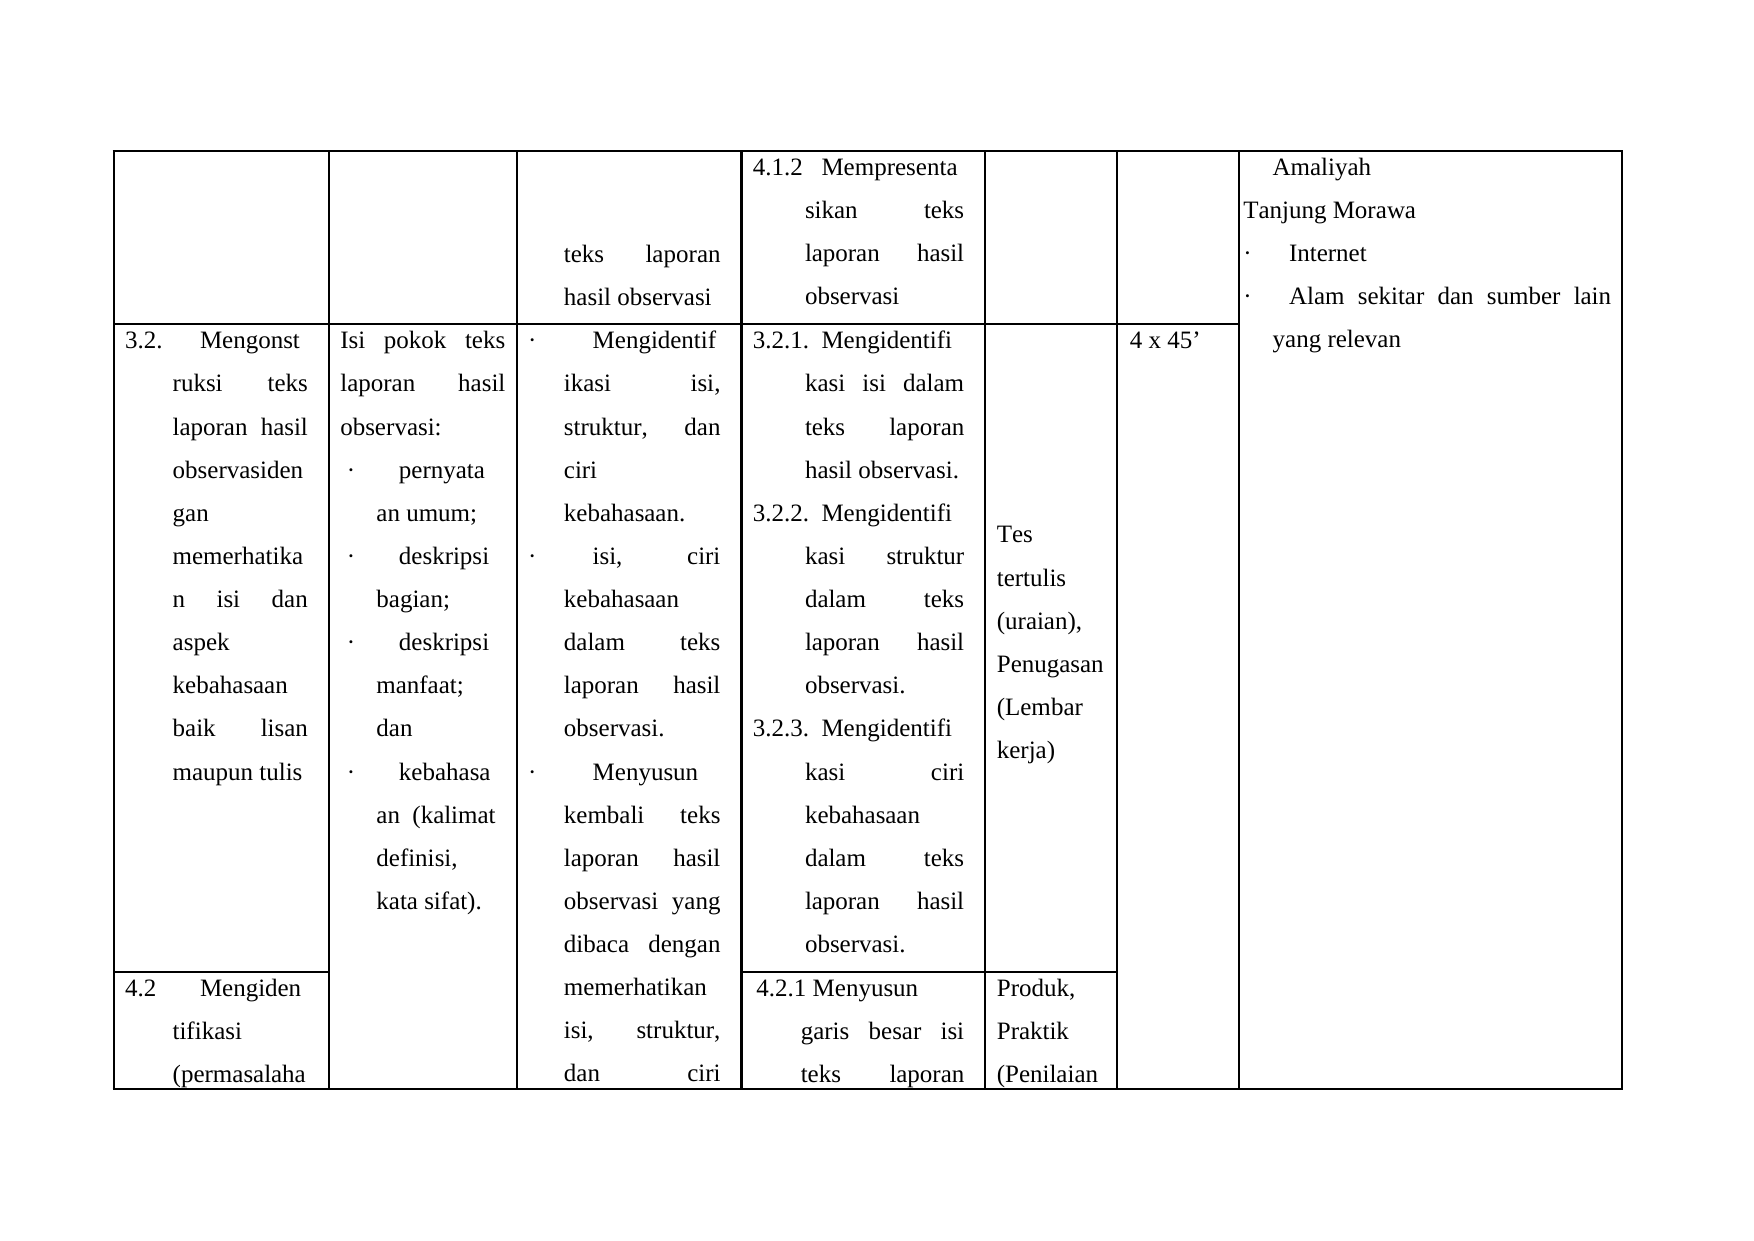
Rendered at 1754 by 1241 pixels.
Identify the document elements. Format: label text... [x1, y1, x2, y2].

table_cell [986, 152, 1116, 323]
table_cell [743, 973, 984, 1088]
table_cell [115, 152, 328, 323]
table_cell Tes tertulis (uraian), Penugasan (Lembar kerja) [986, 325, 1116, 971]
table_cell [743, 152, 984, 323]
table_cell 3.2. Mengonstruksi teks laporan hasil observasidengan memerhatikan isi dan aspek kebahasaan baik lisan maupun tulis [115, 325, 328, 971]
table_cell Isi pokok teks laporan hasil observasi: · pernyataan umum; · deskripsi bagian; · deskripsi manfaat; dan · kebahasaan (kalimat definisi, kata sifat). [330, 325, 516, 1088]
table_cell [986, 973, 1116, 1088]
table_cell 4 x 45’ [1118, 325, 1238, 1088]
table_cell · Mengidentifikasi isi, struktur, dan ciri kebahasaan. · isi, ciri kebahasaan dalam teks laporan hasil observasi. · Menyusun kembali teks laporan hasil observasi yang dibaca dengan memerhatikan isi, struktur, dan ciri kebahasaan. · Mempresentasikan, menanggapi, dan merevisi teks laporan hasil observasi yang telah disusun. [518, 325, 740, 1088]
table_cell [115, 973, 328, 1088]
table_cell 3.2.1. Mengidentifikasi isi dalam teks laporan hasil observasi. 3.2.2. Mengidentifikasi struktur dalam teks laporan hasil observasi. 3.2.3. Mengidentifikasi ciri kebahasaan dalam teks laporan hasil observasi. [743, 325, 984, 971]
